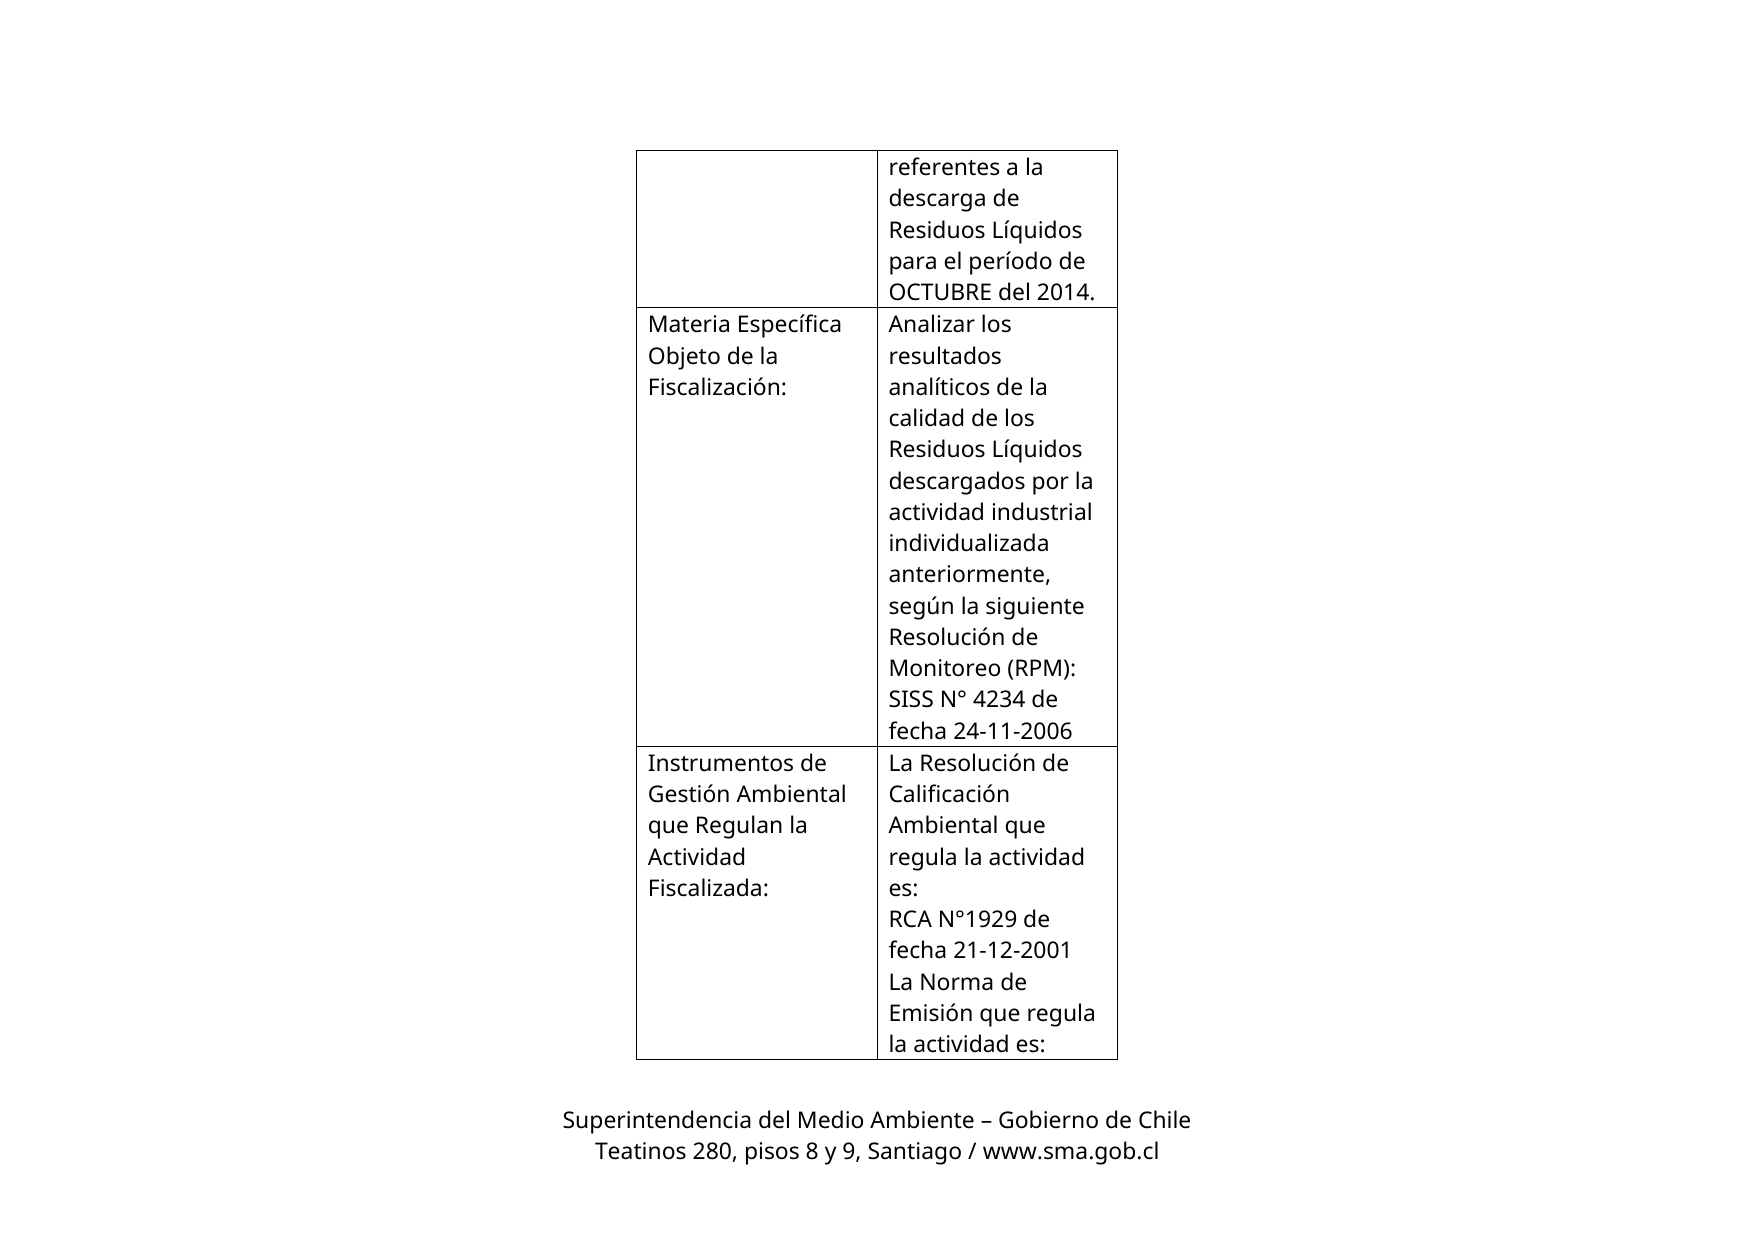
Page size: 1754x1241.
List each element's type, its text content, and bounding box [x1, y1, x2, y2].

table_cell Materia Específica Objeto de la Fiscalización: [637, 308, 877, 746]
table_cell Analizar los resultados analíticos de la calidad de los Residuos Líquidos descargados por la actividad industrial individualizada anteriormente, según la siguiente Resolución de Monitoreo (RPM): SISS N° 4234 de fecha 24-11-2006 [878, 308, 1117, 746]
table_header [637, 151, 877, 307]
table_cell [878, 747, 1117, 1059]
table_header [878, 151, 1117, 307]
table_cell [637, 747, 877, 1059]
